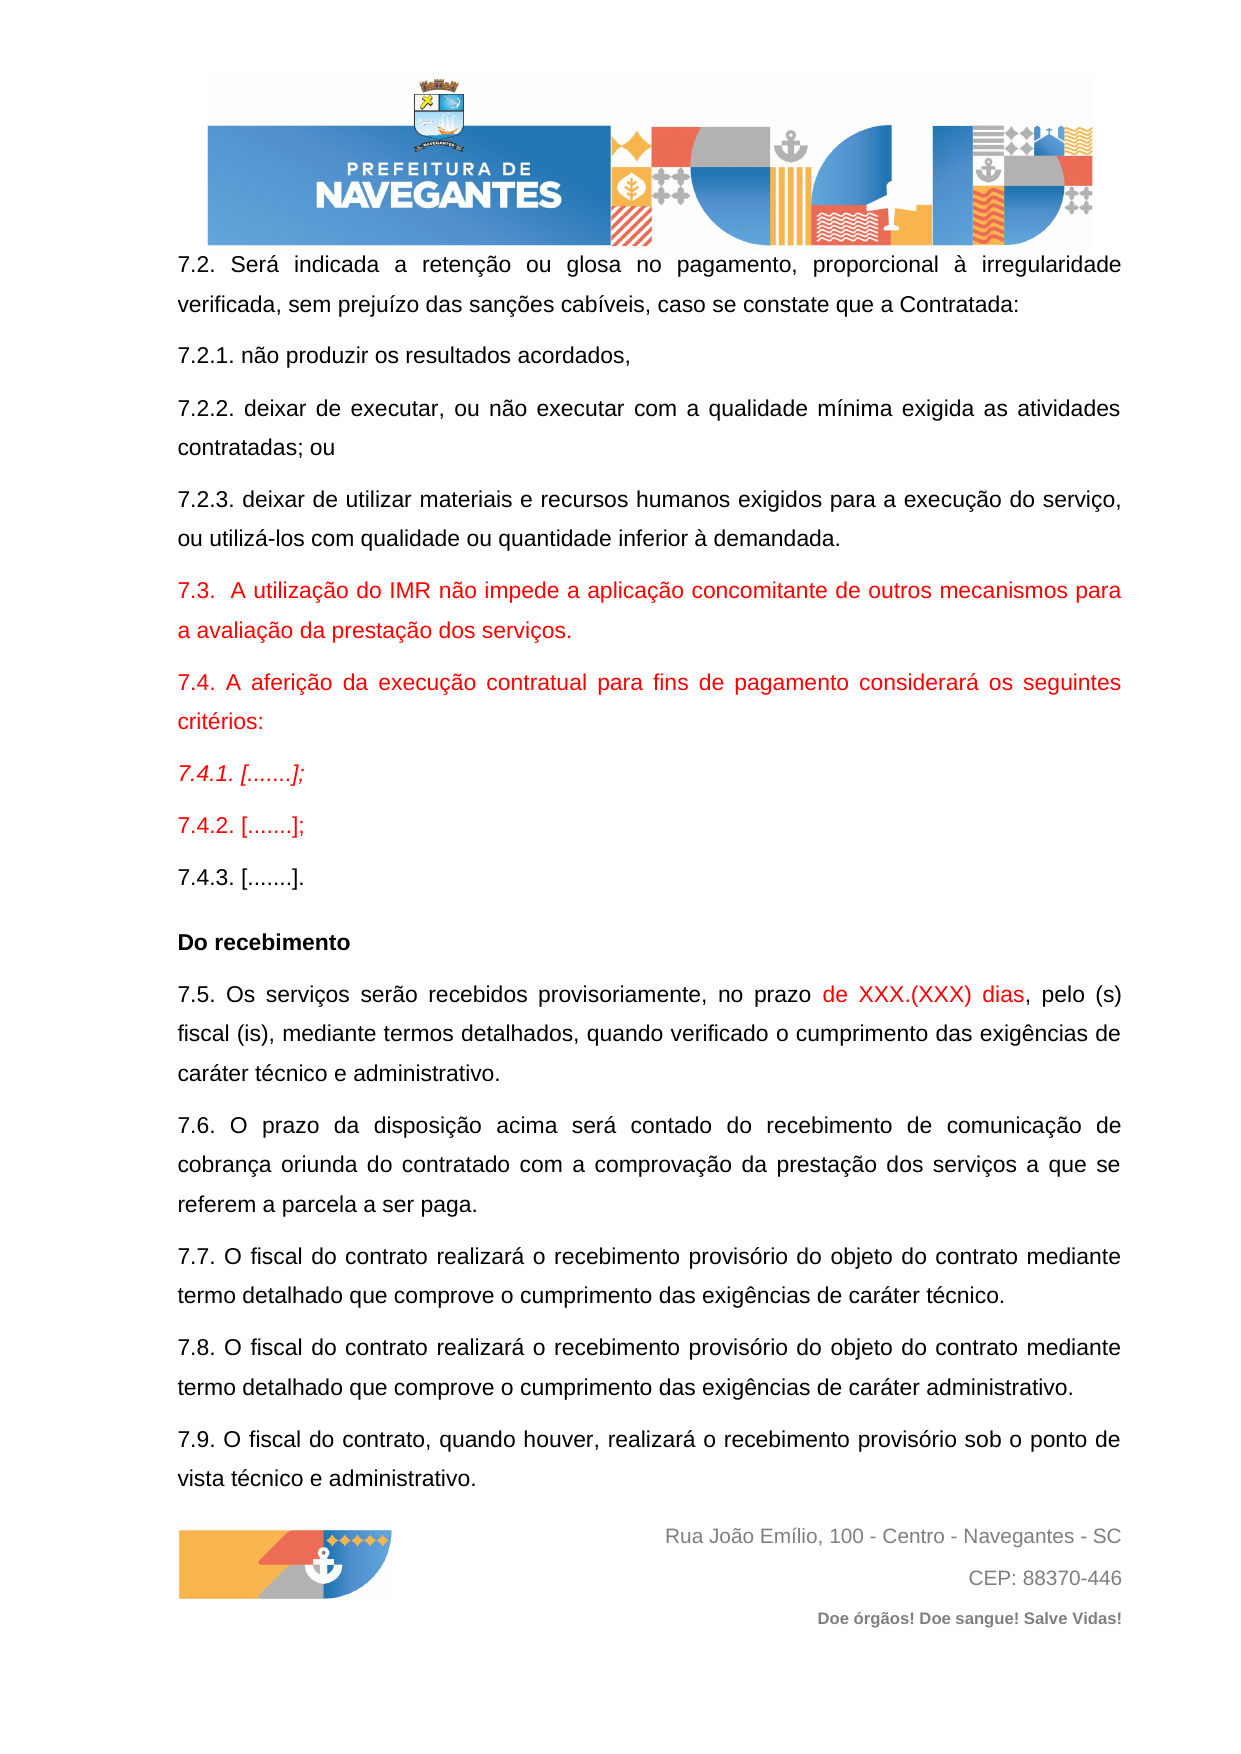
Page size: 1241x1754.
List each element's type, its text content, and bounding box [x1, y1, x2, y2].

text 7.6. O prazo da disposição acima será contado do recebimento de comunicação de cobrança oriunda do contratado com a comprovação da prestação dos serviços a que se referem a parcela a ser paga. [177, 1112, 1122, 1217]
text 7.5. Os serviços serão recebidos provisoriamente, no prazo de XXX.(XXX) dias, pelo (s) fiscal (is), mediante termos detalhados, quando verificado o cumprimento das exigências de caráter técnico e administrativo. [177, 981, 1122, 1086]
text 7.4.3. [.......]. [177, 864, 1122, 891]
text 7.7. O fiscal do contrato realizará o recebimento provisório do objeto do contrato mediante termo detalhado que comprove o cumprimento das exigências de caráter técnico. [177, 1243, 1122, 1308]
picture [206, 73, 1093, 252]
text 7.8. O fiscal do contrato realizará o recebimento provisório do objeto do contrato mediante termo detalhado que comprove o cumprimento das exigências de caráter administrativo. [177, 1334, 1122, 1400]
subtitle Do recebimento [177, 929, 1122, 955]
text 7.9. O fiscal do contrato, quando houver, realizará o recebimento provisório sob o ponto de vista técnico e administrativo. [177, 1426, 1122, 1491]
text 7.2.1. não produzir os resultados acordados, [177, 342, 1122, 369]
text 7.2.3. deixar de utilizar materiais e recursos humanos exigidos para a execução do serviço, ou utilizá-los com qualidade ou quantidade inferior à demandada. [177, 486, 1122, 552]
text 7.2.2. deixar de executar, ou não executar com a qualidade mínima exigida as atividades contratadas; ou [177, 394, 1122, 460]
text 7.2. Será indicada a retenção ou glosa no pagamento, proporcional à irregularidade verificada, sem prejuízo das sanções cabíveis, caso se constate que a Contratada: [177, 251, 1122, 317]
text 7.4.2. [.......]; [177, 812, 1122, 839]
text 7.4.1. [.......]; [177, 760, 1122, 787]
text 7.4. A aferição da execução contratual para fins de pagamento considerará os seguintes critérios: [177, 669, 1122, 735]
picture [177, 1521, 395, 1599]
text 7.3. A utilização do IMR não impede a aplicação concomitante de outros mecanismos para a avaliação da prestação dos serviços. [177, 577, 1122, 643]
